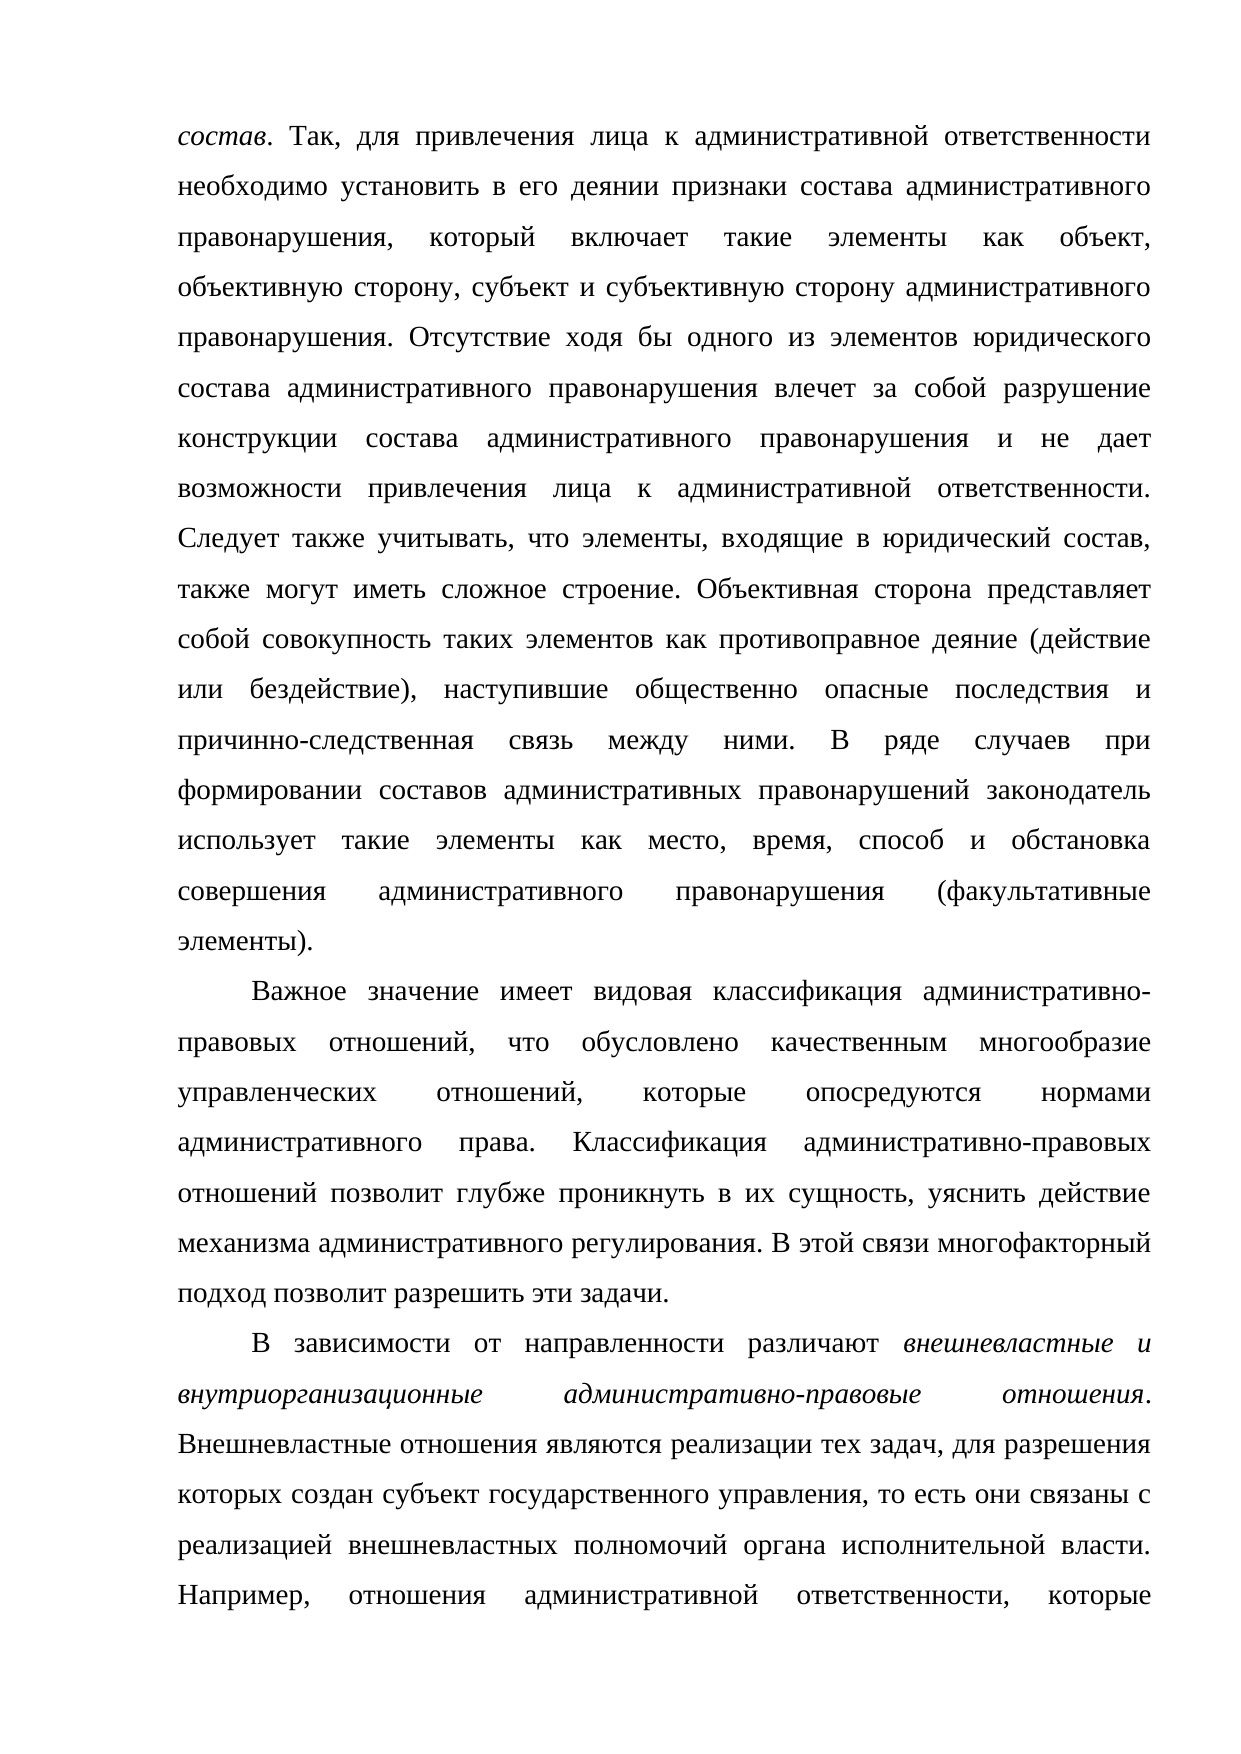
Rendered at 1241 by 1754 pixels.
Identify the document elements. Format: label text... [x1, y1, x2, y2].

text Важное значение имеет видовая классификация административно-правовых отношений, что обусловлено качественным многообразие управленческих отношений, которые опосредуются нормами административного права. Классификация административно-правовых отношений позволит глубже проникнуть в их сущность, уяснить действие механизма административного регулирования. В этой связи многофакторный подход позволит разрешить эти задачи. [177, 973, 1152, 1309]
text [177, 118, 1152, 957]
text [177, 1326, 1152, 1611]
